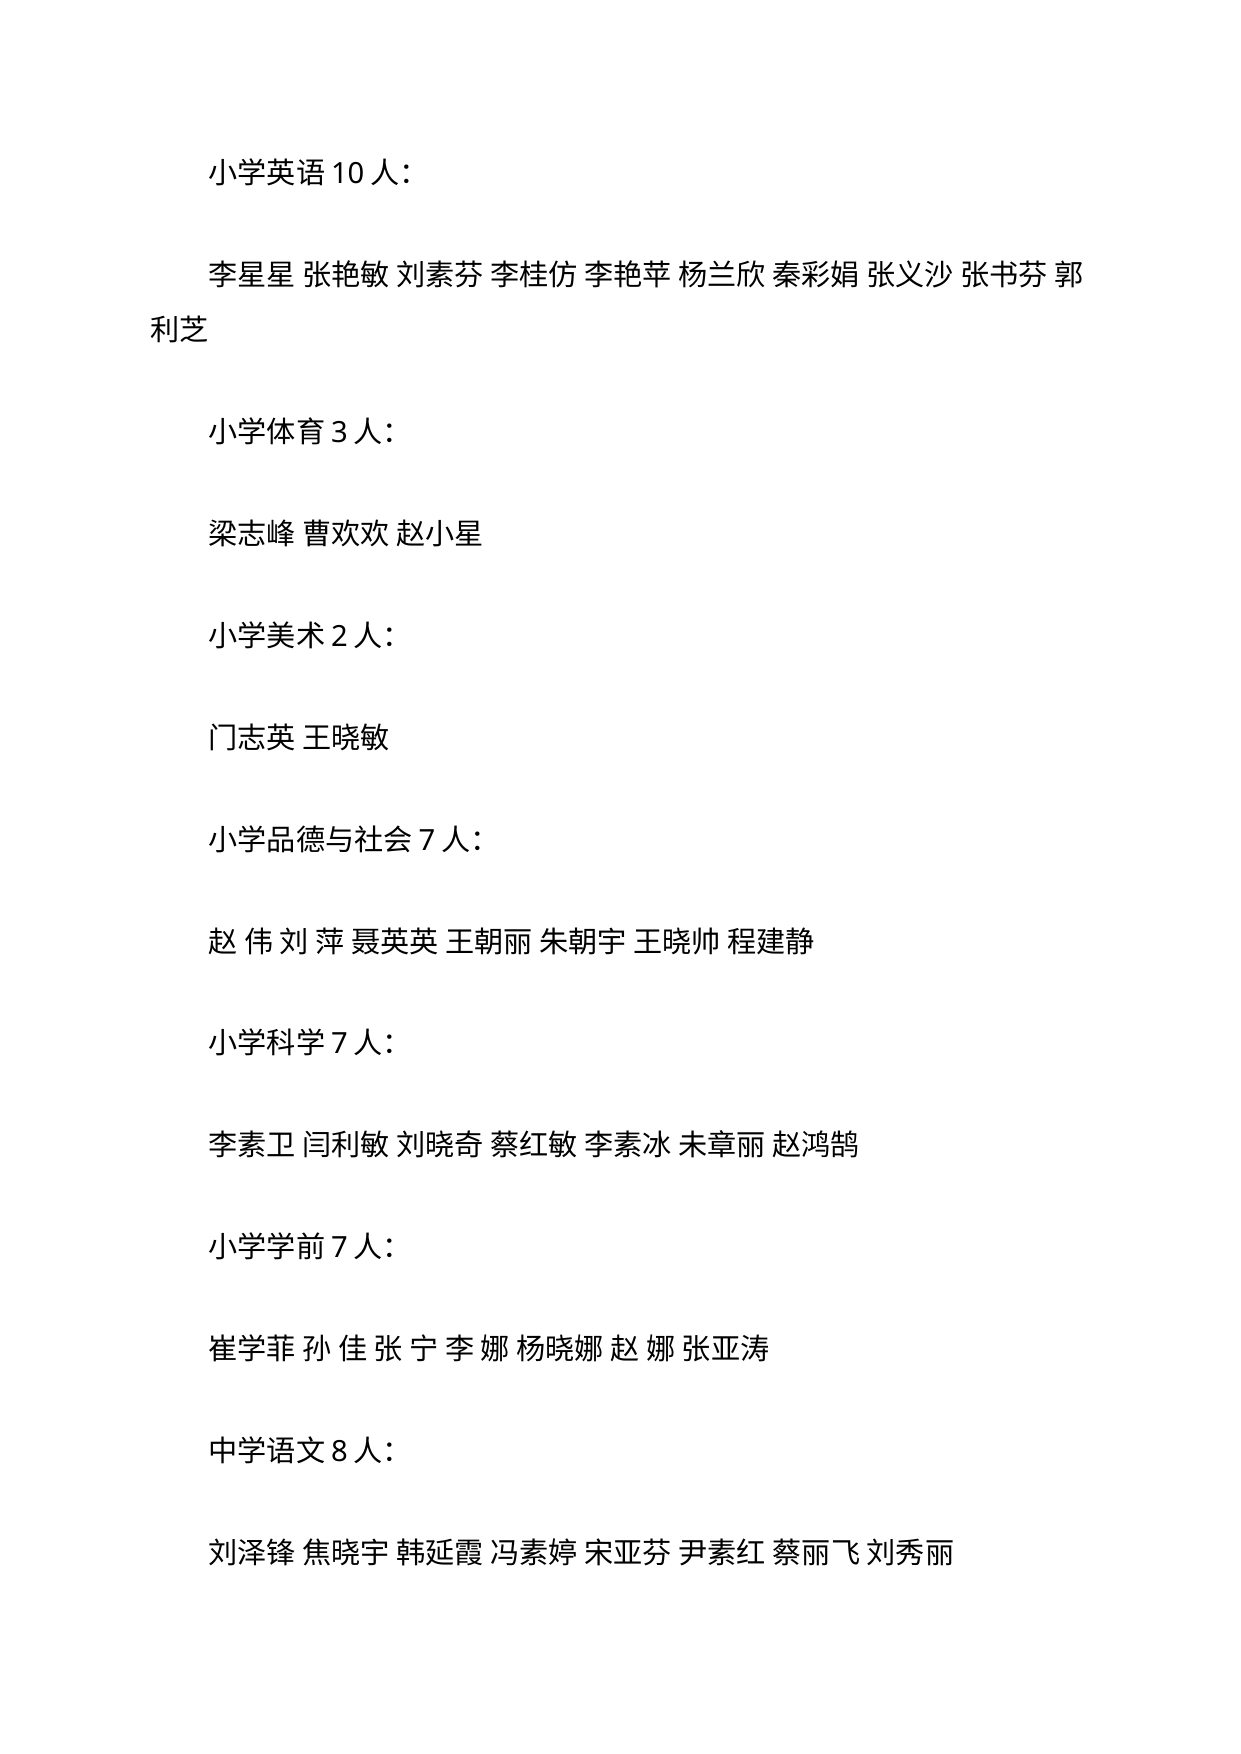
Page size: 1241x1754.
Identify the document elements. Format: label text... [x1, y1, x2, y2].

text 赵 伟 刘 萍 聂英英 王朝丽 朱朝宇 王晓帅 程建静 [150, 918, 1090, 960]
text 小学学前7人： [150, 1224, 1090, 1266]
text 李素卫 闫利敏 刘晓奇 蔡红敏 李素冰 未章丽 赵鸿鹄 [150, 1122, 1090, 1164]
text 小学英语10人： [150, 150, 1090, 192]
text 小学美术2人： [150, 612, 1090, 655]
text 小学体育3人： [150, 409, 1090, 451]
text 小学品德与社会7人： [150, 816, 1090, 858]
text 李星星 张艳敏 刘素芬 李桂仿 李艳苹 杨兰欣 秦彩娟 张义沙 张书芬 郭利芝 [150, 252, 1090, 349]
text 刘泽锋 焦晓宇 韩延霞 冯素婷 宋亚芬 尹素红 蔡丽飞 刘秀丽 [150, 1529, 1090, 1572]
text 小学科学7人： [150, 1020, 1090, 1062]
text 梁志峰 曹欢欢 赵小星 [150, 511, 1090, 553]
text 崔学菲 孙 佳 张 宁 李 娜 杨晓娜 赵 娜 张亚涛 [150, 1326, 1090, 1368]
text 中学语文8人： [150, 1427, 1090, 1470]
text 门志英 王晓敏 [150, 714, 1090, 757]
